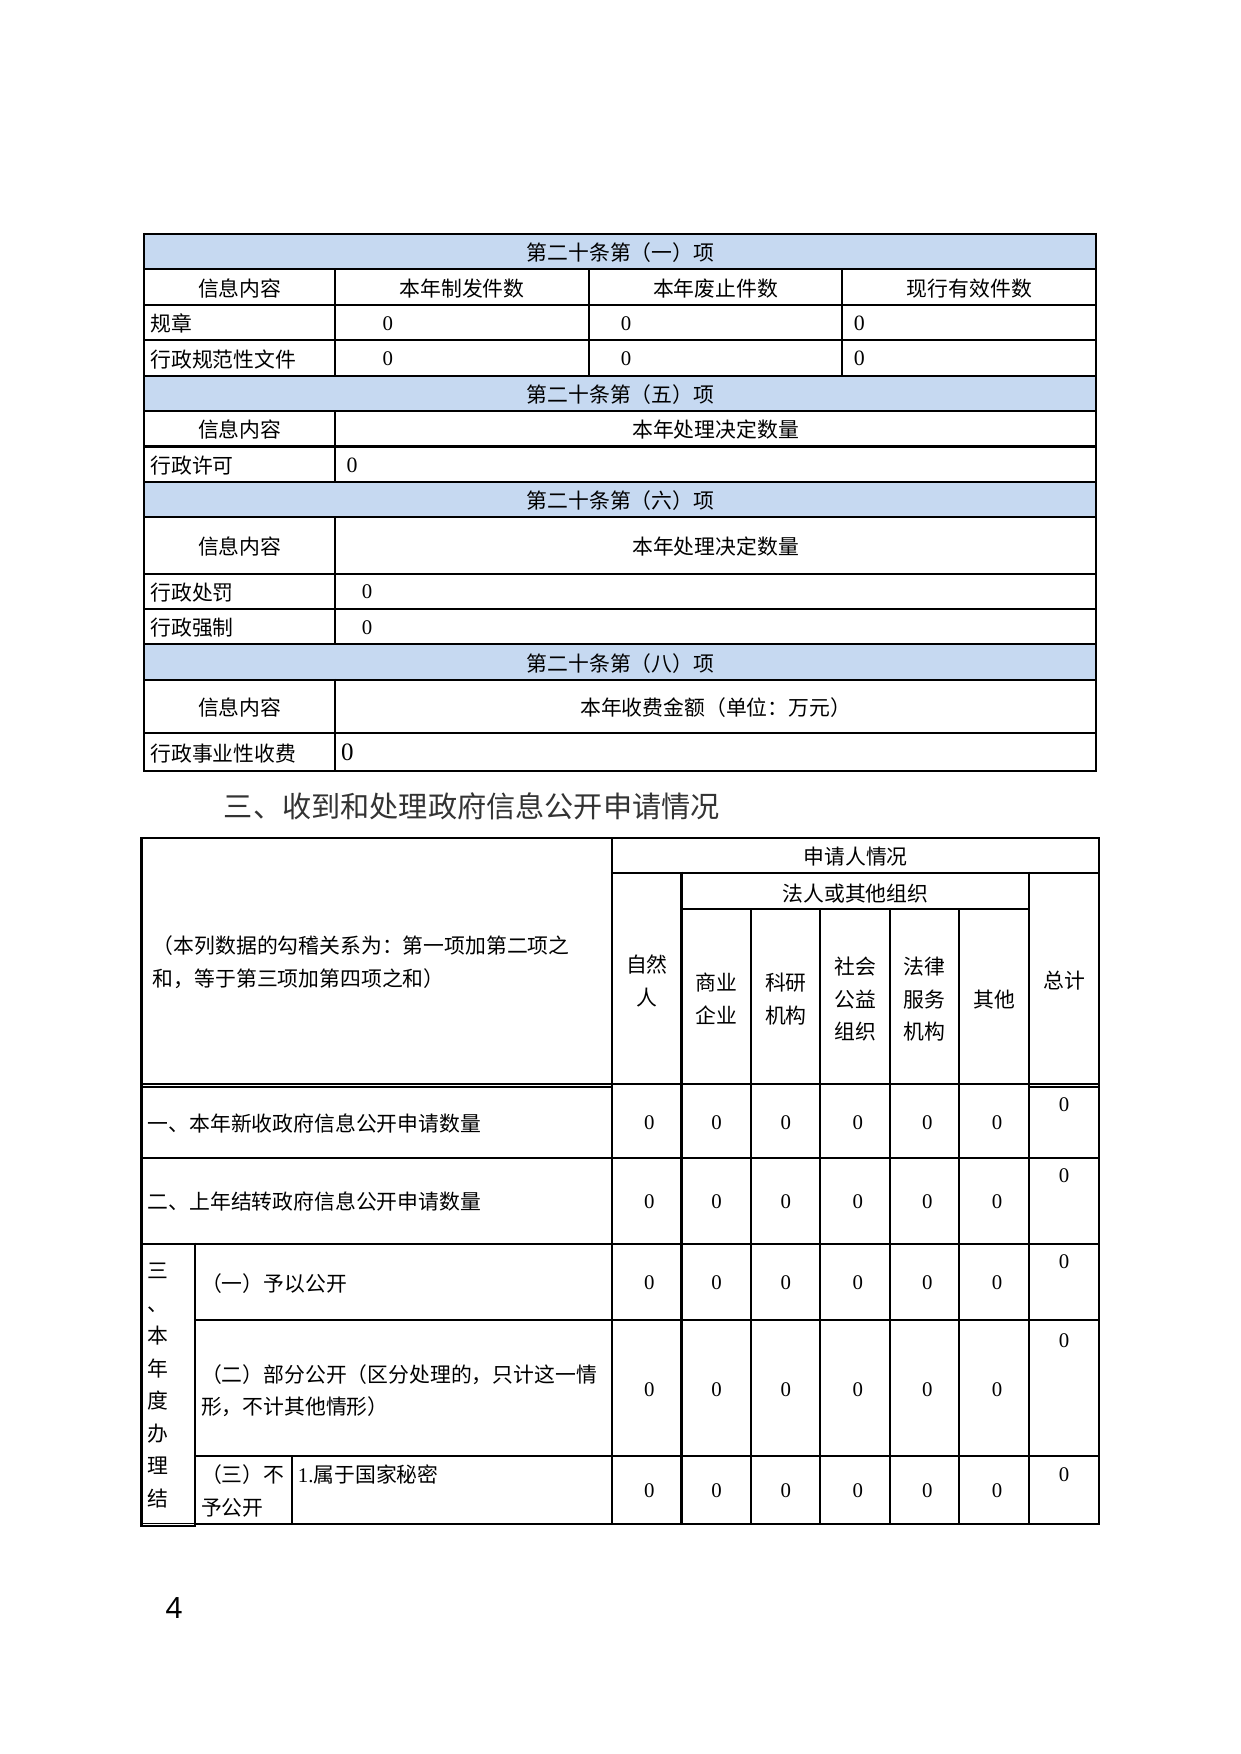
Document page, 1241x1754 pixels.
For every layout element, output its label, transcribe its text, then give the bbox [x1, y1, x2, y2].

table_cell 0 [960, 1085, 1028, 1157]
table_cell 信息内容 [145, 518, 334, 572]
table_cell 0 [613, 1321, 680, 1455]
table_cell 0 [336, 610, 1095, 643]
table_cell 商业 企业 [683, 910, 750, 1083]
table_cell 0 [683, 1321, 750, 1455]
table_cell 0 [960, 1321, 1028, 1455]
table_cell 本年收费金额（单位：万元） [336, 681, 1095, 732]
table_cell 0 [683, 1245, 750, 1319]
table_cell 0 [613, 1457, 680, 1522]
table_cell 其他 [960, 910, 1028, 1083]
table_cell 现行有效件数 [843, 270, 1095, 304]
table_header 申请人情况 [613, 839, 1098, 872]
table_cell 0 [336, 448, 1095, 481]
table_cell 总计 [1030, 874, 1098, 1083]
table_cell 0 [752, 1085, 819, 1157]
table_cell 0 [613, 1159, 680, 1243]
table_cell 0 [1030, 1457, 1098, 1522]
table_cell 0 [821, 1159, 889, 1243]
table_cell 信息内容 [145, 681, 334, 732]
table_cell 0 [752, 1159, 819, 1243]
table_cell 法律服务机构 [891, 910, 958, 1083]
table_cell 0 [821, 1457, 889, 1522]
table_cell 本年制发件数 [336, 270, 588, 304]
table_cell 0 [891, 1159, 958, 1243]
table_cell 0 [891, 1457, 958, 1522]
text 三、收到和处理政府信息公开申请情况 [165, 772, 1075, 837]
table_cell 0 [683, 1085, 750, 1157]
table_header 第二十条第（一）项 [145, 235, 1095, 268]
table_cell 0 [336, 341, 588, 374]
table_cell 行政处罚 [145, 575, 334, 608]
table_cell 1.属于国家秘密 [293, 1457, 611, 1522]
table_cell 社会公益组织 [821, 910, 889, 1083]
table_cell 行政事业性收费 [145, 734, 334, 770]
table_cell 0 [960, 1457, 1028, 1522]
table_header （本列数据的勾稽关系为：第一项加第二项之和，等于第三项加第四项之和） [143, 839, 611, 1083]
table_cell 第二十条第（八）项 [145, 645, 1095, 679]
table_cell 本年处理决定数量 [336, 518, 1095, 572]
table_cell 0 [821, 1085, 889, 1157]
table_cell 0 [683, 1159, 750, 1243]
table_cell 0 [843, 341, 1095, 374]
table_cell 0 [960, 1245, 1028, 1319]
table_cell 0 [1030, 1159, 1098, 1243]
table_cell 0 [821, 1321, 889, 1455]
table_cell 0 [960, 1159, 1028, 1243]
table_cell 0 [843, 306, 1095, 339]
table_cell （一）予以公开 [196, 1245, 611, 1319]
table_cell 0 [752, 1321, 819, 1455]
table_cell 行政规范性文件 [145, 341, 334, 374]
table_cell 0 [613, 1085, 680, 1157]
table_cell 0 [336, 306, 588, 339]
table_cell 0 [752, 1245, 819, 1319]
table_cell 0 [336, 575, 1095, 608]
table_cell 法人或其他组织 [683, 874, 1028, 908]
table_cell 一、本年新收政府信息公开申请数量 [143, 1088, 611, 1157]
table_cell 0 [590, 306, 841, 339]
table_cell 0 [1030, 1088, 1098, 1157]
table_cell 0 [1030, 1321, 1098, 1455]
table_cell 三、本年度办理结果 [143, 1245, 194, 1522]
table_cell 规章 [145, 306, 334, 339]
table_cell 本年处理决定数量 [336, 412, 1095, 445]
table_cell 0 [1030, 1245, 1098, 1319]
table_cell 0 [891, 1321, 958, 1455]
table_cell 0 [683, 1457, 750, 1522]
table_cell 0 [336, 734, 1095, 770]
table_cell 二、上年结转政府信息公开申请数量 [143, 1159, 611, 1243]
table_cell 自然人 [613, 874, 680, 1083]
table_cell （二）部分公开（区分处理的，只计这一情形，不计其他情形） [196, 1321, 611, 1455]
table_cell 科研 机构 [752, 910, 819, 1083]
table_cell 0 [752, 1457, 819, 1522]
table_cell 本年废止件数 [590, 270, 841, 304]
table_cell 行政强制 [145, 610, 334, 643]
table_cell 0 [590, 341, 841, 374]
table_cell 0 [891, 1245, 958, 1319]
table_cell （三）不予公开 [196, 1457, 291, 1522]
table_cell 0 [891, 1085, 958, 1157]
table_cell 行政许可 [145, 448, 334, 481]
table_cell 第二十条第（六）项 [145, 483, 1095, 516]
table_cell 0 [821, 1245, 889, 1319]
table_cell 第二十条第（五）项 [145, 377, 1095, 410]
table_cell 0 [613, 1245, 680, 1319]
table_cell 信息内容 [145, 412, 334, 445]
table_cell 信息内容 [145, 270, 334, 304]
